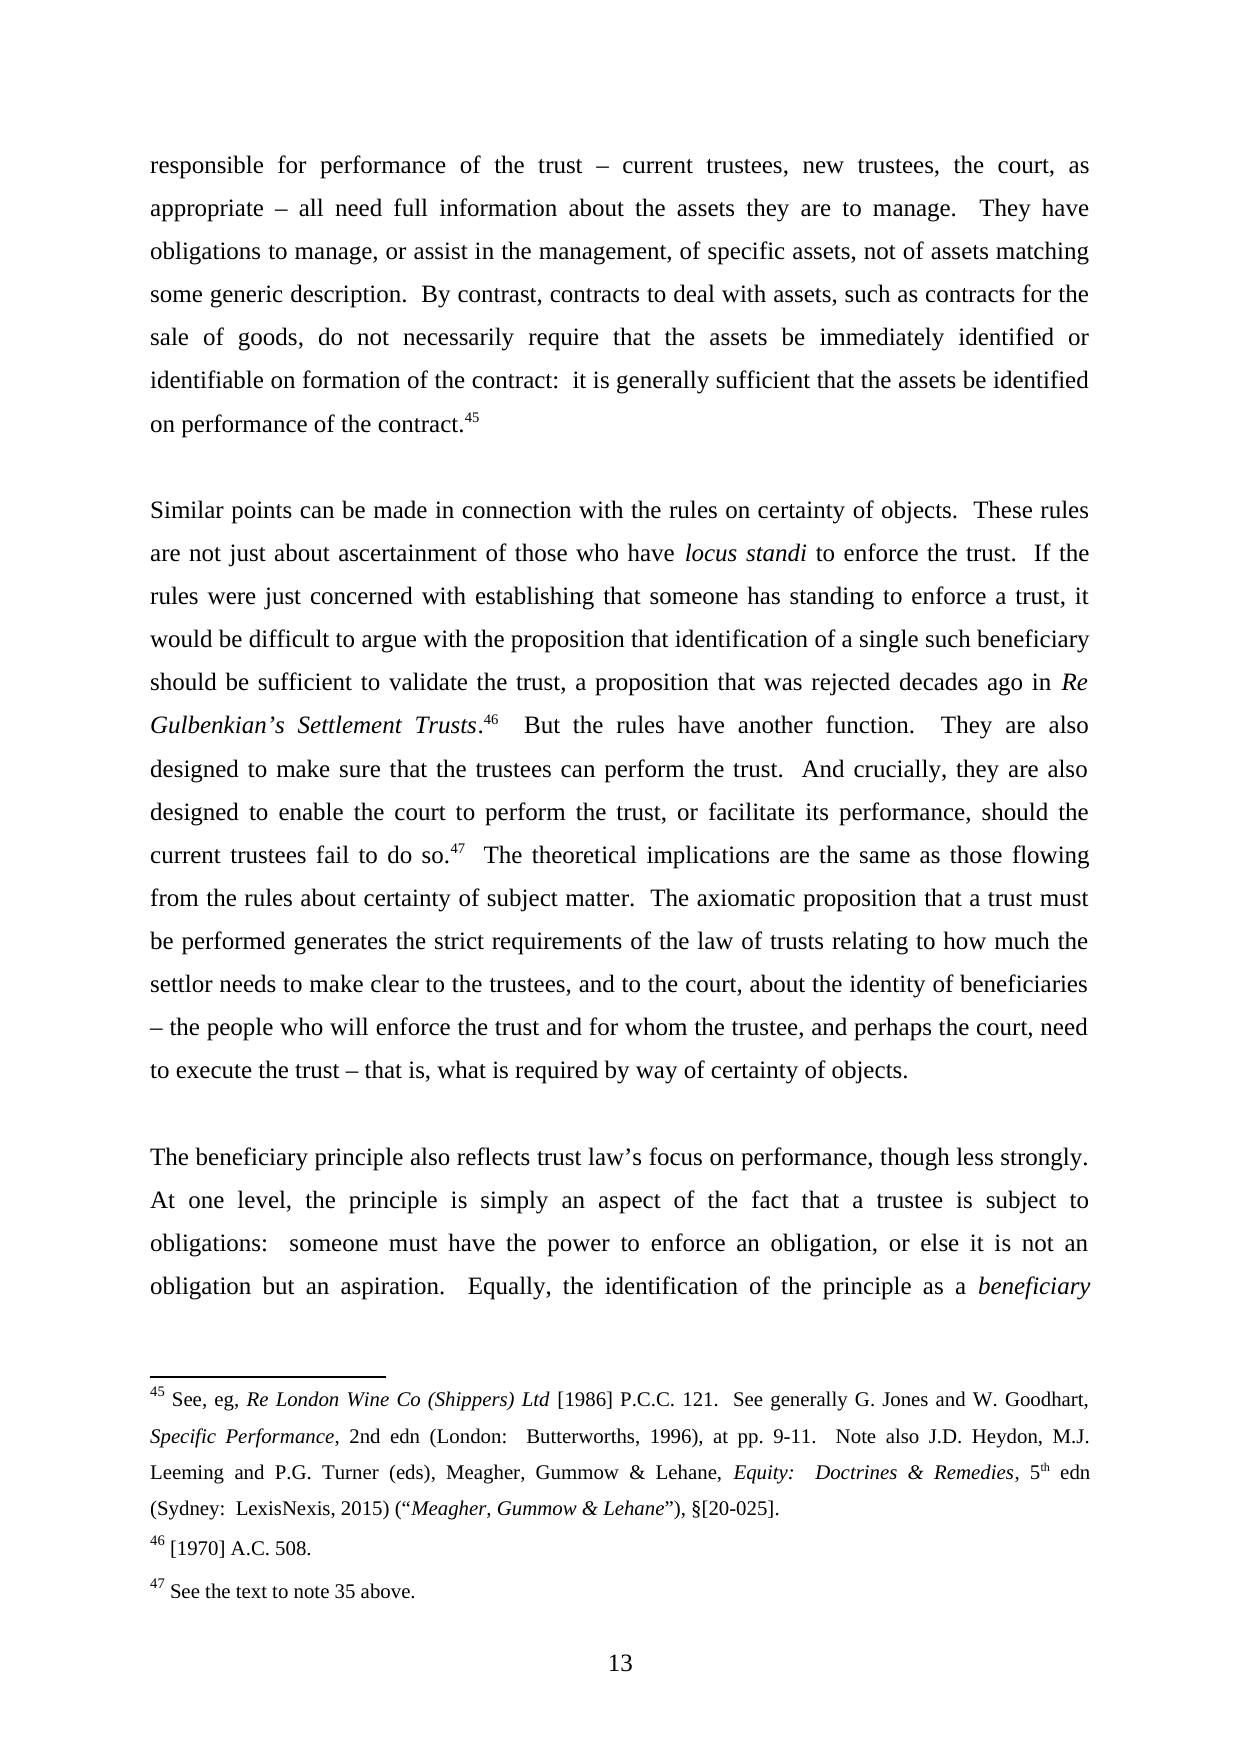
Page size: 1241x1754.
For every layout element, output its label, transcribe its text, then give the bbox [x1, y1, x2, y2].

text Similar points can be made in connection with the rules on certainty of objects. These rules are not just about ascertainment of those who have locus standi to enforce the trust. If the rules were just concerned with establishing that someone has standing to enforce a trust, it would be difficult to argue with the proposition that identification of a single such beneficiary should be sufficient to validate the trust, a proposition that was rejected decades ago in Re Gulbenkian’s Settlement Trusts. But the rules have another function. They are also designed to make sure that the trustees can perform the trust. And crucially, they are also designed to enable the court to perform the trust, or facilitate its performance, should the current trustees fail to do so. The theoretical implications are the same as those flowing from the rules about certainty of subject matter. The axiomatic proposition that a trust must be performed generates the strict requirements of the law of trusts relating to how much the settlor needs to make clear to the trustees, and to the court, about the identity of beneficiaries – the people who will enforce the trust and for whom the trustee, and perhaps the court, need to execute the trust – that is, what is required by way of certainty of objects. [150, 495, 1090, 1084]
text The law of trusts is much more rigorous than the law of contract in its requirements that the subject matter of the obligation in question be accurately identified or identifiable. The law of trusts needs to know ab initio what are the assets to be held on trust, or else it needs to be able to ascertain that immediately. If, as is axiomatic, the law of trust requires trustees to execute their trust, and if, as is again axiomatic, the court will when necessary procure performance of the trust using one or more of the means outlined above, then those responsible for performance of the trust – current trustees, new trustees, the court, as appropriate – all need full information about the assets they are to manage. They have obligations to manage, or assist in the management, of specific assets, not of assets matching some generic description. By contrast, contracts to deal with assets, such as contracts for the sale of goods, do not necessarily require that the assets be immediately identified or identifiable on formation of the contract: it is generally sufficient that the assets be identified on performance of the contract. [150, 150, 1090, 437]
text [150, 1142, 1090, 1300]
